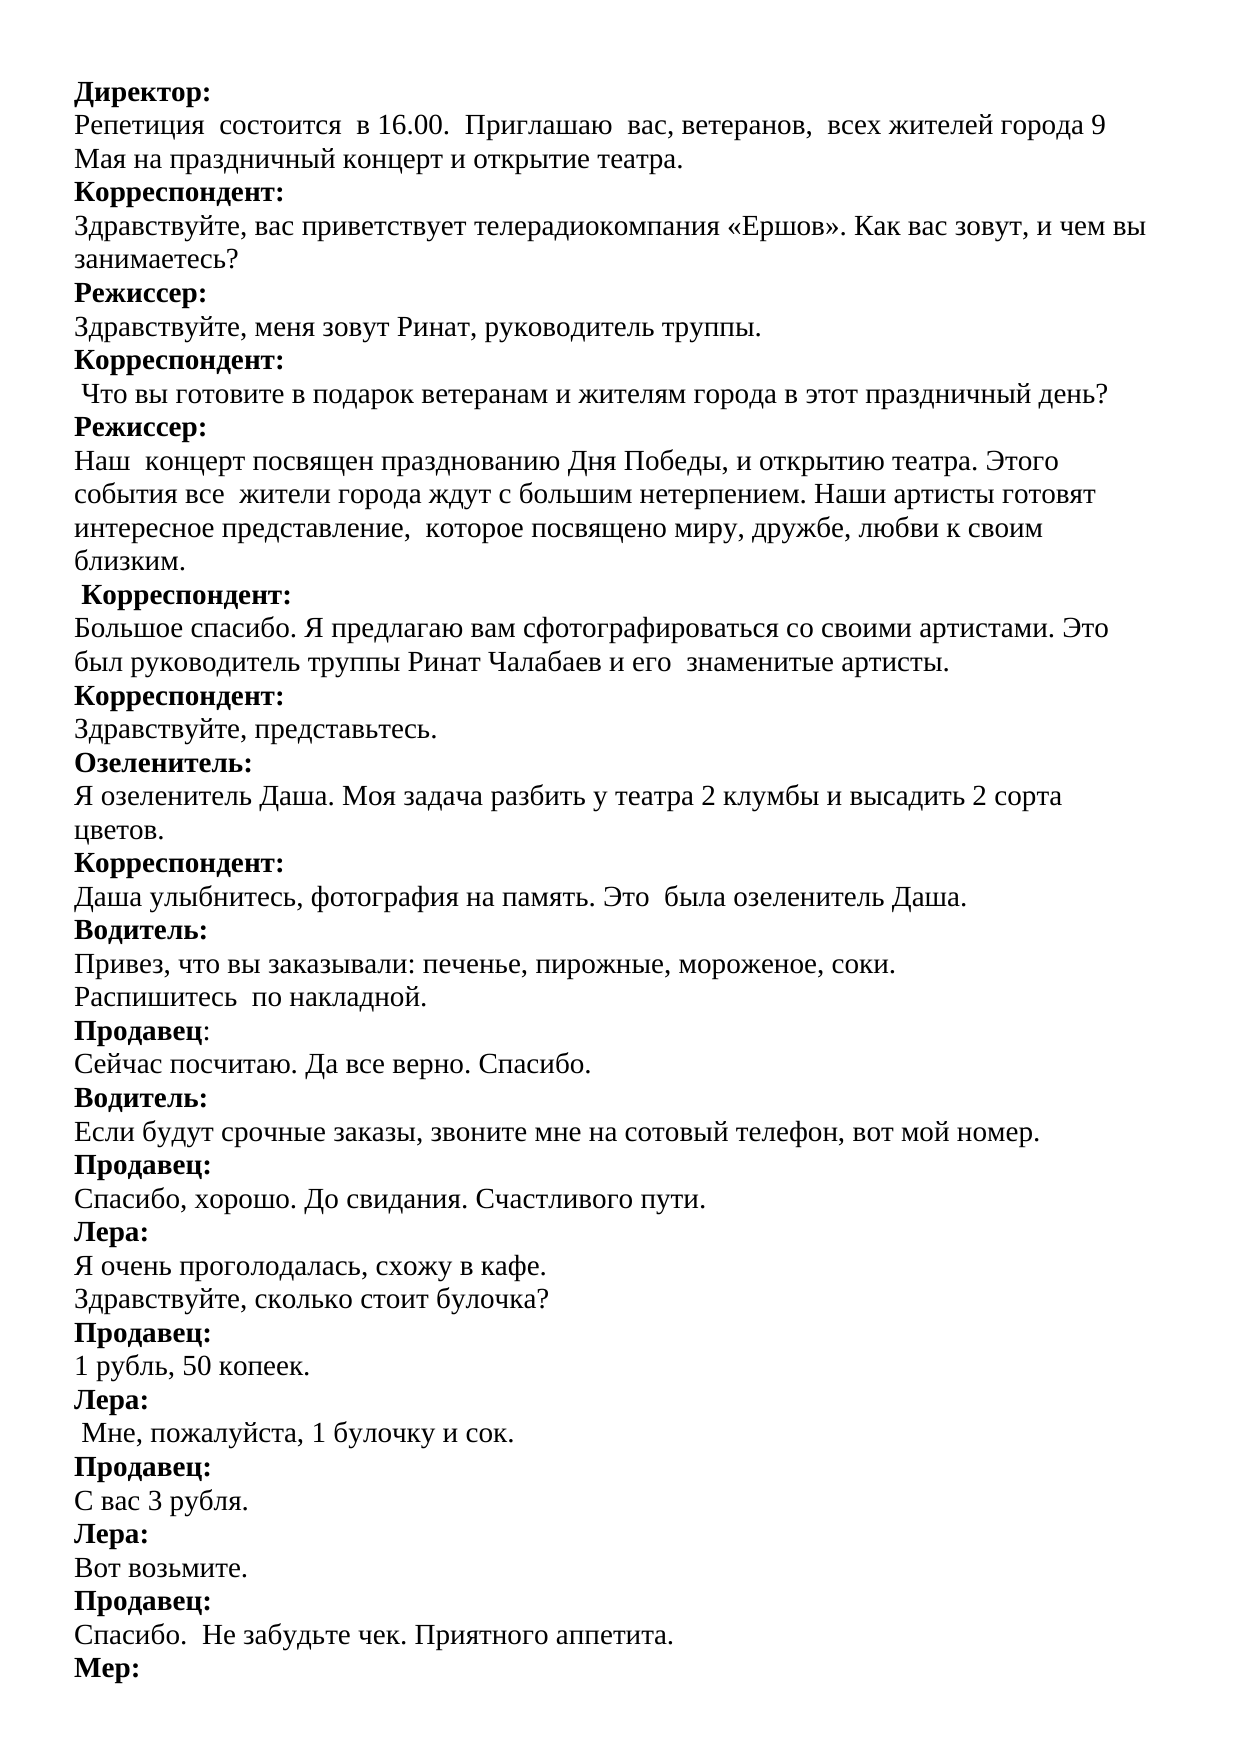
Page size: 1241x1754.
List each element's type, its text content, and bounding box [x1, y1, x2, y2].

text Продавец: [74, 1583, 1152, 1617]
text Водитель: [74, 1080, 1152, 1114]
text Озеленитель: [74, 745, 1152, 778]
text Мер: [74, 1650, 1152, 1684]
text Продавец: [74, 1147, 1152, 1181]
text Даша улыбнитесь, фотография на память. Это была озеленитель Даша. [74, 879, 1152, 912]
text Лера: [74, 1382, 1152, 1416]
text Здравствуйте, вас приветствует телерадиокомпания «Ершов». Как вас зовут, и чем вы занимаетесь? [74, 208, 1152, 275]
text Лера: [74, 1214, 1152, 1248]
text Я очень проголодалась, схожу в кафе. [74, 1248, 1152, 1281]
text Корреспондент: [74, 577, 1152, 611]
text Мне, пожалуйста, 1 булочку и сок. [74, 1416, 1152, 1449]
text Лера: [74, 1516, 1152, 1550]
text Водитель: [74, 912, 1152, 946]
text Здравствуйте, сколько стоит булочка? [74, 1281, 1152, 1315]
text Что вы готовите в подарок ветеранам и жителям города в этот праздничный день? [74, 376, 1152, 409]
text Привез, что вы заказывали: печенье, пирожные, мороженое, соки. [74, 946, 1152, 979]
text Если будут срочные заказы, звоните мне на сотовый телефон, вот мой номер. [74, 1114, 1152, 1147]
text Корреспондент: [74, 845, 1152, 879]
text Продавец: [74, 1449, 1152, 1483]
text Распишитесь по накладной. [74, 979, 1152, 1013]
text Режиссер: [74, 409, 1152, 443]
text Корреспондент: [74, 174, 1152, 208]
text Здравствуйте, представьтесь. [74, 711, 1152, 745]
text Здравствуйте, меня зовут Ринат, руководитель труппы. [74, 309, 1152, 342]
text Спасибо. Не забудьте чек. Приятного аппетита. [74, 1617, 1152, 1650]
text Наш концерт посвящен празднованию Дня Победы, и открытию театра. Этого события все жители города ждут с большим нетерпением. Наши артисты готовят интересное представление, которое посвящено миру, дружбе, любви к своим близким. [74, 443, 1152, 577]
text Режиссер: [74, 275, 1152, 309]
text Продавец: [74, 1013, 1152, 1047]
text Спасибо, хорошо. До свидания. Счастливого пути. [74, 1181, 1152, 1214]
text Я озеленитель Даша. Моя задача разбить у театра 2 клумбы и высадить 2 сорта цветов. [74, 778, 1152, 845]
text Директор: [74, 74, 1152, 107]
text Большое спасибо. Я предлагаю вам сфотографироваться со своими артистами. Это был руководитель труппы Ринат Чалабаев и его знаменитые артисты. [74, 611, 1152, 678]
text С вас 3 рубля. [74, 1483, 1152, 1516]
text Сейчас посчитаю. Да все верно. Спасибо. [74, 1047, 1152, 1080]
text Корреспондент: [74, 678, 1152, 711]
text Вот возьмите. [74, 1550, 1152, 1583]
text Продавец: [74, 1315, 1152, 1348]
text Корреспондент: [74, 342, 1152, 376]
text Репетиция состоится в 16.00. Приглашаю вас, ветеранов, всех жителей города 9 Мая на праздничный концерт и открытие театра. [74, 107, 1152, 174]
text 1 рубль, 50 копеек. [74, 1348, 1152, 1382]
